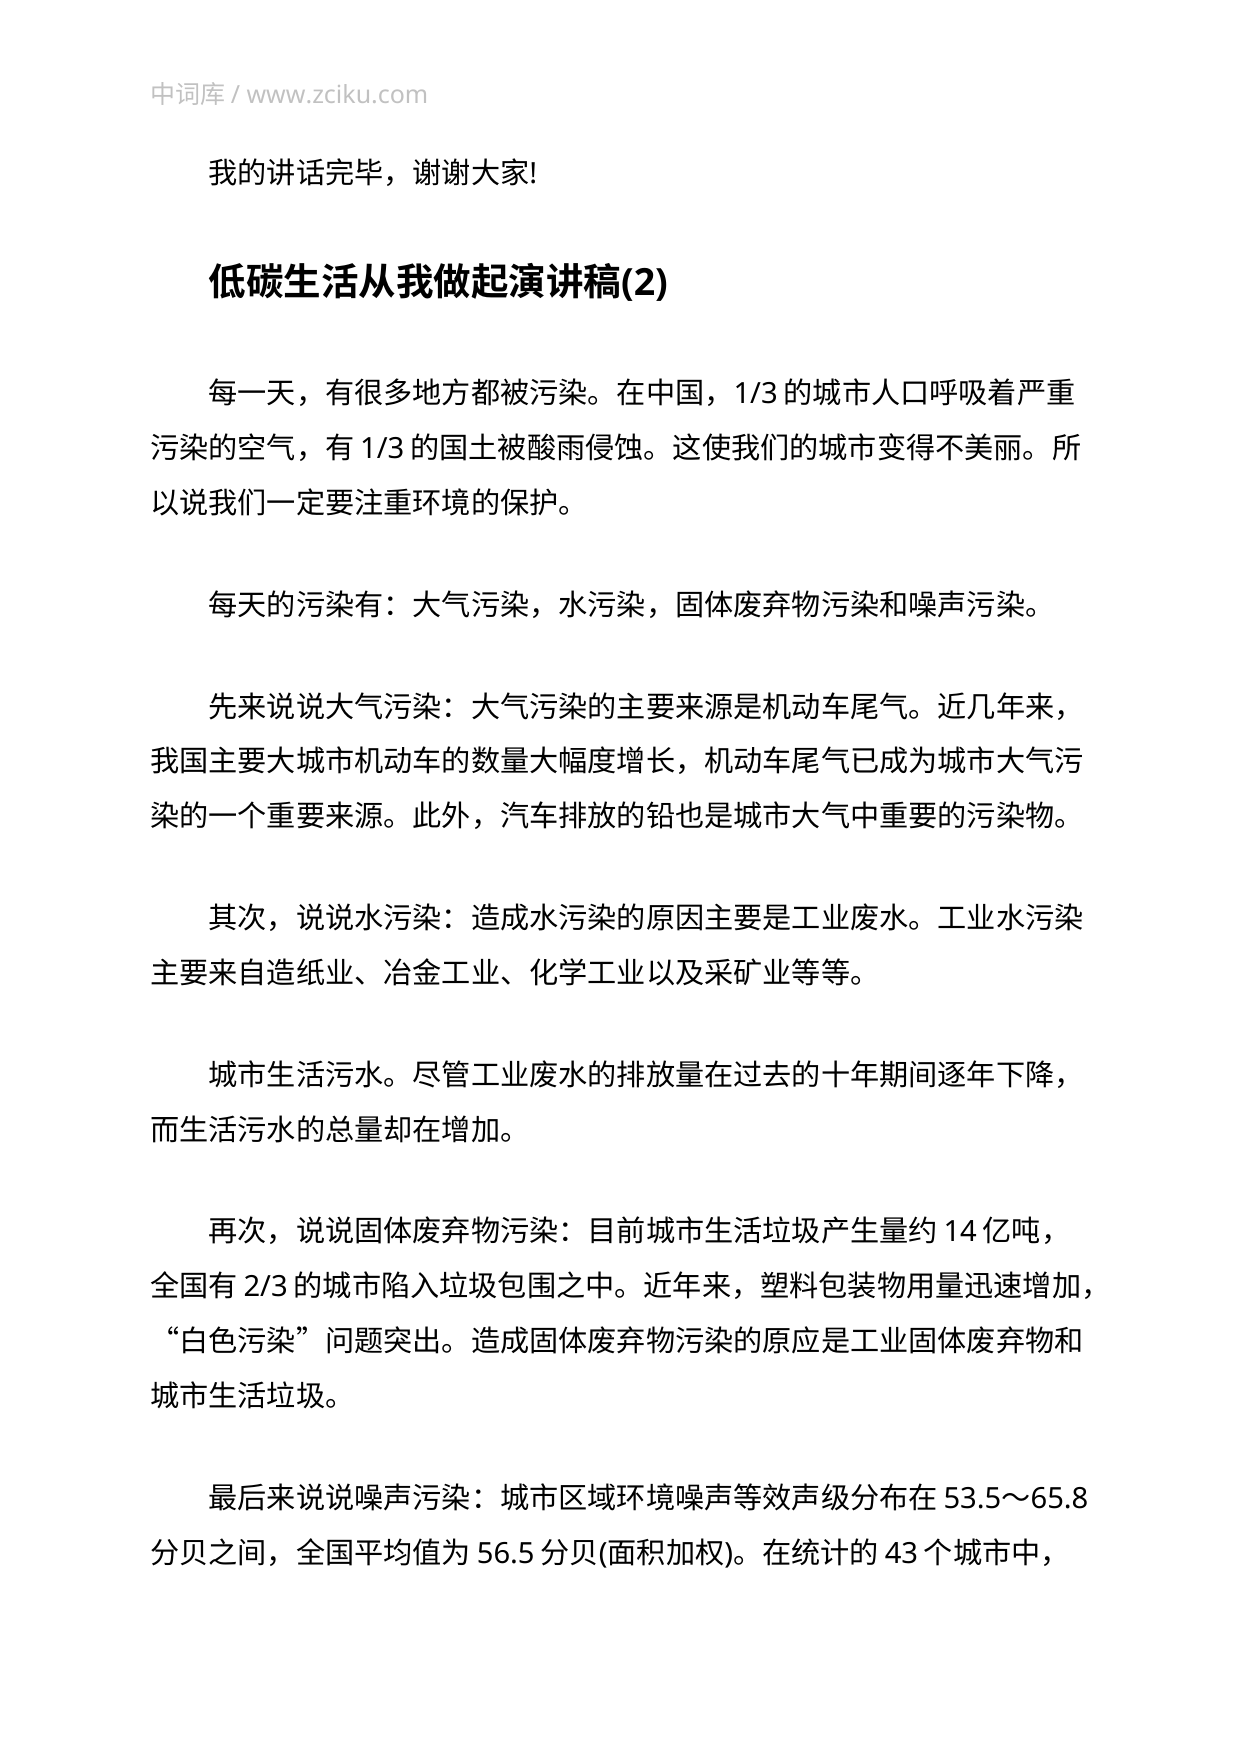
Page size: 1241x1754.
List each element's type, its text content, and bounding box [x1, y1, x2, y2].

text 先来说说大气污染：大气污染的主要来源是机动车尾气。近几年来，我国主要大城市机动车的数量大幅度增长，机动车尾气已成为城市大气污染的一个重要来源。此外，汽车排放的铅也是城市大气中重要的污染物。 [150, 683, 1090, 835]
text 每一天，有很多地方都被污染。在中国，1/3的城市人口呼吸着严重污染的空气，有1/3的国土被酸雨侵蚀。这使我们的城市变得不美丽。所以说我们一定要注重环境的保护。 [150, 369, 1090, 522]
text 其次，说说水污染：造成水污染的原因主要是工业废水。工业水污染主要来自造纸业、冶金工业、化学工业以及采矿业等等。 [150, 895, 1090, 992]
text 城市生活污水。尽管工业废水的排放量在过去的十年期间逐年下降，而生活污水的总量却在增加。 [150, 1051, 1090, 1148]
text 每天的污染有：大气污染，水污染，固体废弃物污染和噪声污染。 [150, 581, 1090, 624]
text 我的讲话完毕，谢谢大家! [150, 150, 1090, 192]
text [150, 1475, 1090, 1572]
text 再次，说说固体废弃物污染：目前城市生活垃圾产生量约14亿吨，全国有2/3的城市陷入垃圾包围之中。近年来，塑料包装物用量迅速增加，“白色污染”问题突出。造成固体废弃物污染的原应是工业固体废弃物和城市生活垃圾。 [150, 1208, 1090, 1415]
text 低碳生活从我做起演讲稿(2) [150, 252, 1090, 306]
